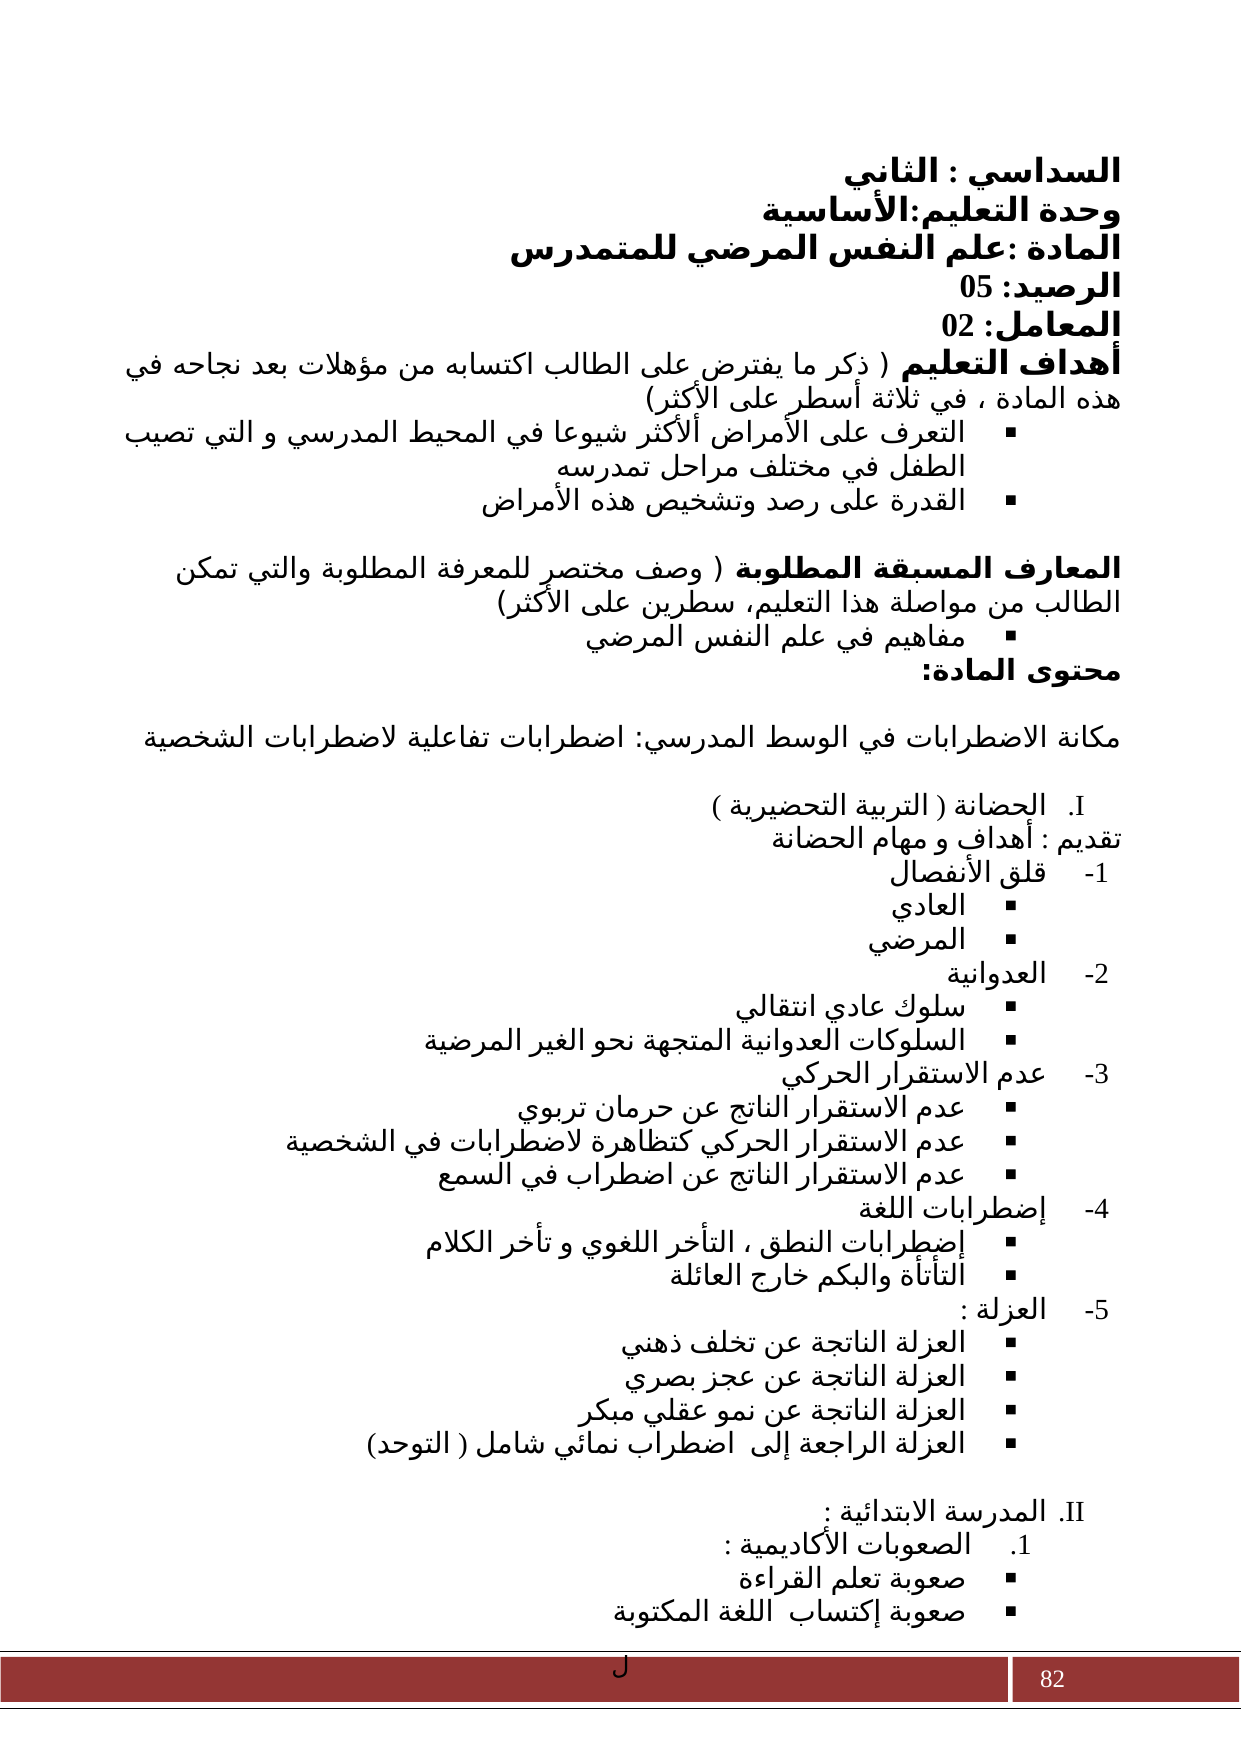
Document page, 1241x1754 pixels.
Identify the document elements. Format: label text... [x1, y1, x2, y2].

list العزلة الناتجة عن نمو عقلي مبكر [118, 1393, 1004, 1426]
text أهداف التعليم ( ذكر ما يفترض على الطالب اكتسابه من مؤهلات بعد نجاحه في هذه المادة ، في ثلاثة أسطر على الأكثر) [118, 343, 1122, 416]
list العزلة الراجعة إلى اضطراب نمائي شامل ( التوحد) [118, 1426, 1004, 1460]
list العدوانية [118, 956, 1084, 989]
list الصعوبات الأكاديمية : [118, 1527, 1009, 1561]
text وحدة التعليم:الأساسية [118, 190, 1122, 228]
text الرصيد: 05 [118, 267, 1122, 305]
list سلوك عادي انتقالي [118, 989, 1004, 1023]
list التأتأة والبكم خارج العائلة [118, 1258, 1004, 1292]
list العزلة الناتجة عن تخلف ذهني [118, 1326, 1004, 1359]
list قلق الأنفصال [118, 855, 1084, 888]
text تقديم : أهداف و مهام الحضانة [118, 821, 1122, 855]
list العادي [118, 888, 1004, 922]
list العزلة : [118, 1292, 1084, 1326]
list التعرف على الأمراض ألأكثر شيوعا في المحيط المدرسي و التي تصيب الطفل في مختلف مراحل تمدرسه [118, 416, 1004, 483]
list عدم الاستقرار الحركي كتظاهرة لاضطرابات في الشخصية [118, 1124, 1004, 1157]
text مكانة الاضطرابات في الوسط المدرسي: اضطرابات تفاعلية لاضطرابات الشخصية [118, 720, 1122, 754]
list إضطرابات اللغة [118, 1191, 1084, 1225]
text محتوى المادة: [118, 653, 1122, 687]
text المادة :علم النفس المرضي للمتمدرس [118, 228, 1122, 267]
list المرضي [118, 922, 1004, 956]
list القدرة على رصد وتشخيص هذه الأمراض [118, 483, 1004, 517]
list صعوبة إكتساب اللغة المكتوبة [118, 1594, 1004, 1628]
list الحضانة ( التربية التحضيرية ) [118, 788, 1084, 821]
list السلوكات العدوانية المتجهة نحو الغير المرضية [118, 1023, 1004, 1057]
list مفاهيم في علم النفس المرضي [118, 619, 1004, 653]
list عدم الاستقرار الناتج عن اضطراب في السمع [118, 1157, 1004, 1191]
list العزلة الناتجة عن عجز بصري [118, 1359, 1004, 1393]
list إضطرابات النطق ، التأخر اللغوي و تأخر الكلام [118, 1225, 1004, 1258]
list المدرسة الابتدائية : [118, 1494, 1084, 1527]
list عدم الاستقرار الناتج عن حرمان تربوي [118, 1090, 1004, 1124]
text المعارف المسبقة المطلوبة ( وصف مختصر للمعرفة المطلوبة والتي تمكن الطالب من مواصلة هذا التعليم، سطرين على الأكثر) [118, 551, 1122, 619]
list عدم الاستقرار الحركي [118, 1057, 1084, 1090]
list صعوبة تعلم القراءة [118, 1561, 1004, 1594]
text السداسي : الثاني [118, 152, 1122, 190]
text المعامل: 02 [118, 305, 1122, 343]
